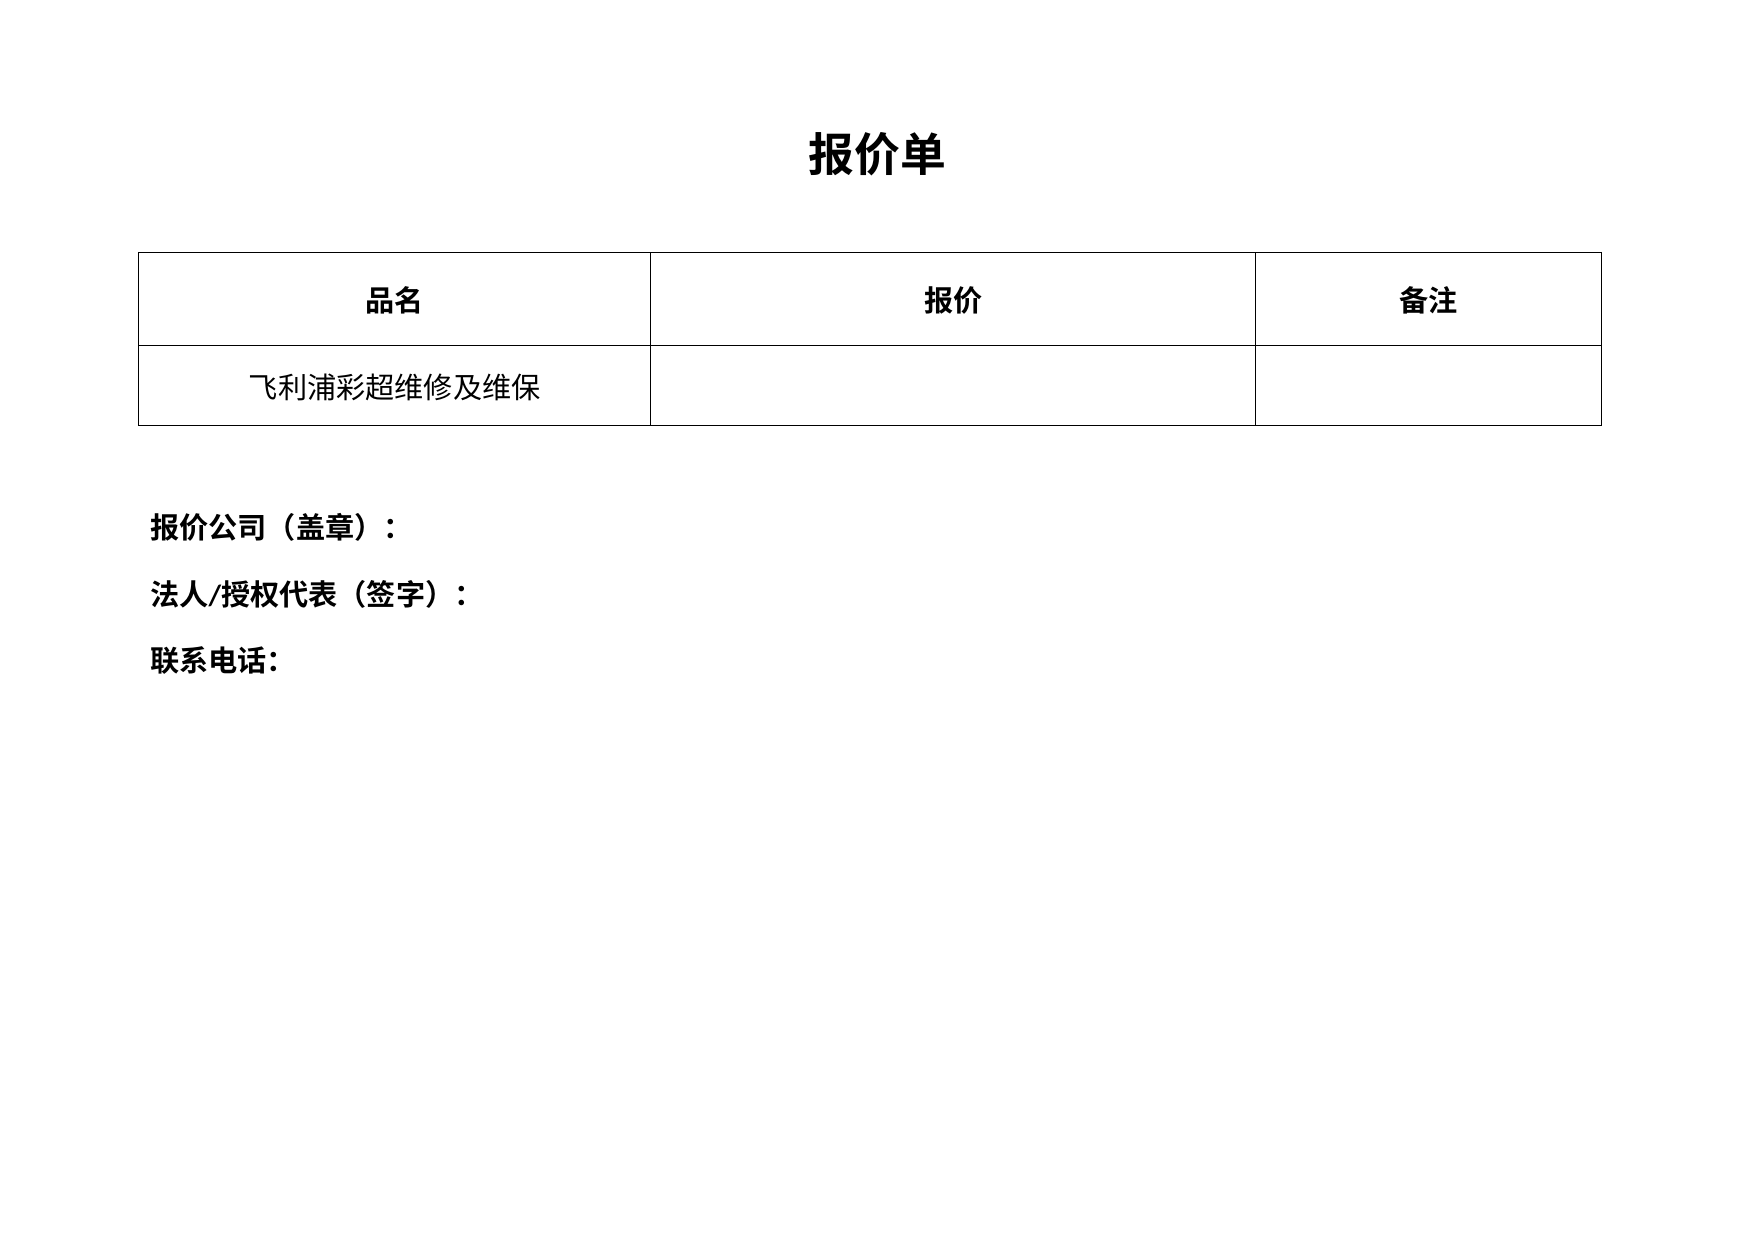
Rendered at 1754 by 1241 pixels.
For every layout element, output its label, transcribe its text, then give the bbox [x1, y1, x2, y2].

text 联系电话： [150, 626, 1604, 692]
table_cell [651, 346, 1255, 424]
table_cell [1256, 346, 1601, 424]
table_header 报价 [651, 253, 1255, 345]
text 法人/授权代表（签字）： [150, 559, 1604, 626]
text 报价单 [150, 118, 1604, 185]
table_cell 飞利浦彩超维修及维保 [139, 346, 650, 424]
table_header 品名 [139, 253, 650, 345]
table_header 备注 [1256, 253, 1601, 345]
text 报价公司（盖章）： [150, 492, 1604, 559]
